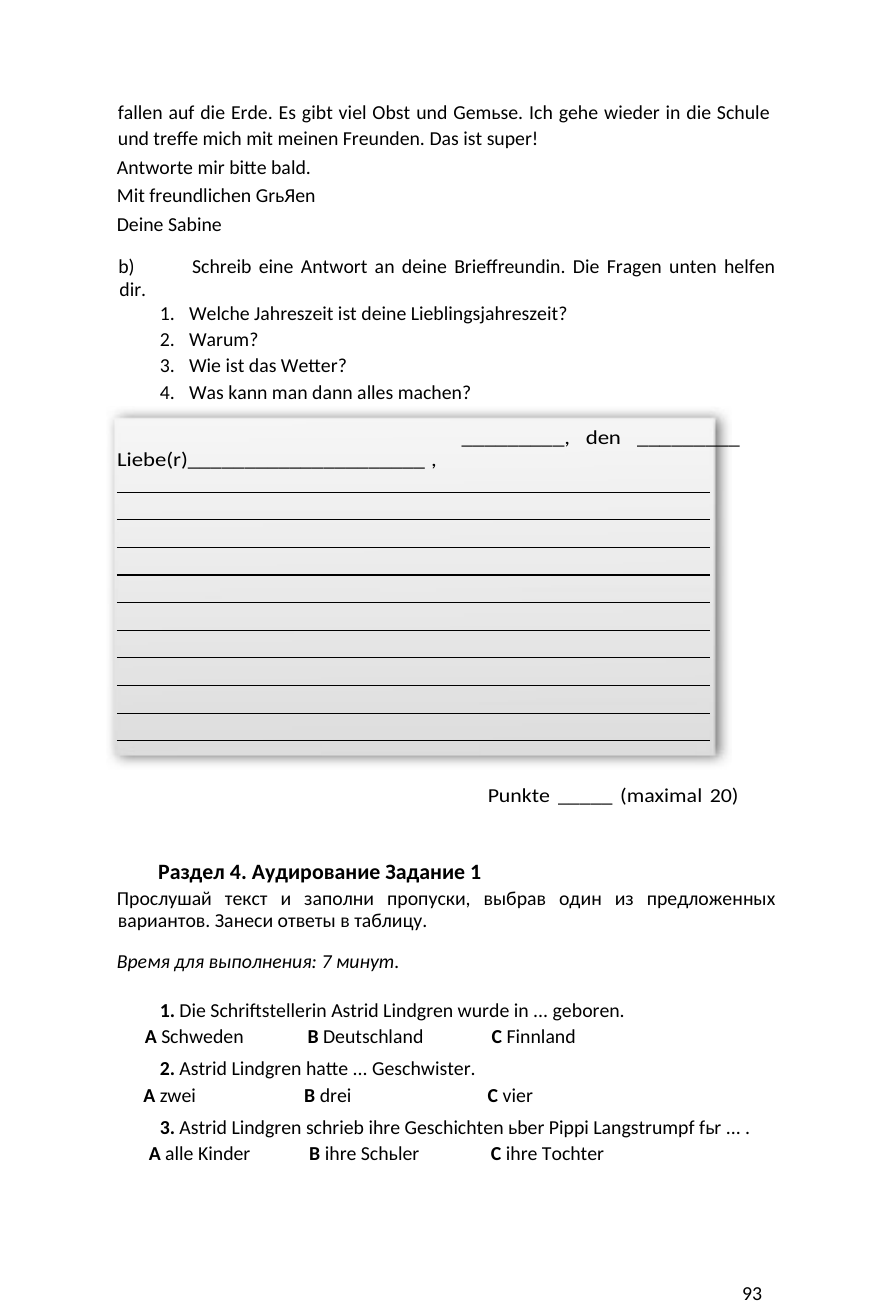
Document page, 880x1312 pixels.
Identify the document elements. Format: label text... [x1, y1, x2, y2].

subtitle Раздел 4. Аудирование Задание 1 [158, 858, 775, 885]
text A alle Kinder B ihre Schьler C ihre Tochter [118, 1141, 779, 1166]
text Прослушай текст и заполни пропуски, выбрав один из предложенных вариантов. Занеси ответы в таблицу. [117, 887, 776, 932]
text 2. Astrid Lindgren hatte ... Geschwister. [159, 1056, 775, 1081]
text 3. Astrid Lindgren schrieb ihre Geschichten ьber Pippi Langstrumpf fьr ... . [159, 1115, 775, 1139]
text Antworte mir bitte bald. [117, 155, 771, 179]
text Deine Sabine [117, 212, 771, 236]
text Mit freundlichen GrьЯen [117, 183, 771, 207]
text A zwei B drei C vier [118, 1083, 779, 1107]
text 1. Die Schriftstellerin Astrid Lindgren wurde in ... geboren. [159, 998, 775, 1022]
list Was kann man dann alles machen? [159, 380, 775, 404]
picture [106, 406, 732, 770]
text A Schweden B Deutschland C Finnland [118, 1024, 779, 1048]
list Wie ist das Wetter? [159, 354, 775, 378]
text Время для выполнения: 7 минут. [117, 949, 779, 973]
list Warum? [159, 327, 775, 351]
list Welche Jahreszeit ist deine Lieblingsjahreszeit? [159, 301, 775, 325]
list Schreib eine Antwort an deine Brieffreundin. Die Fragen unten helfen dir. [118, 256, 776, 301]
